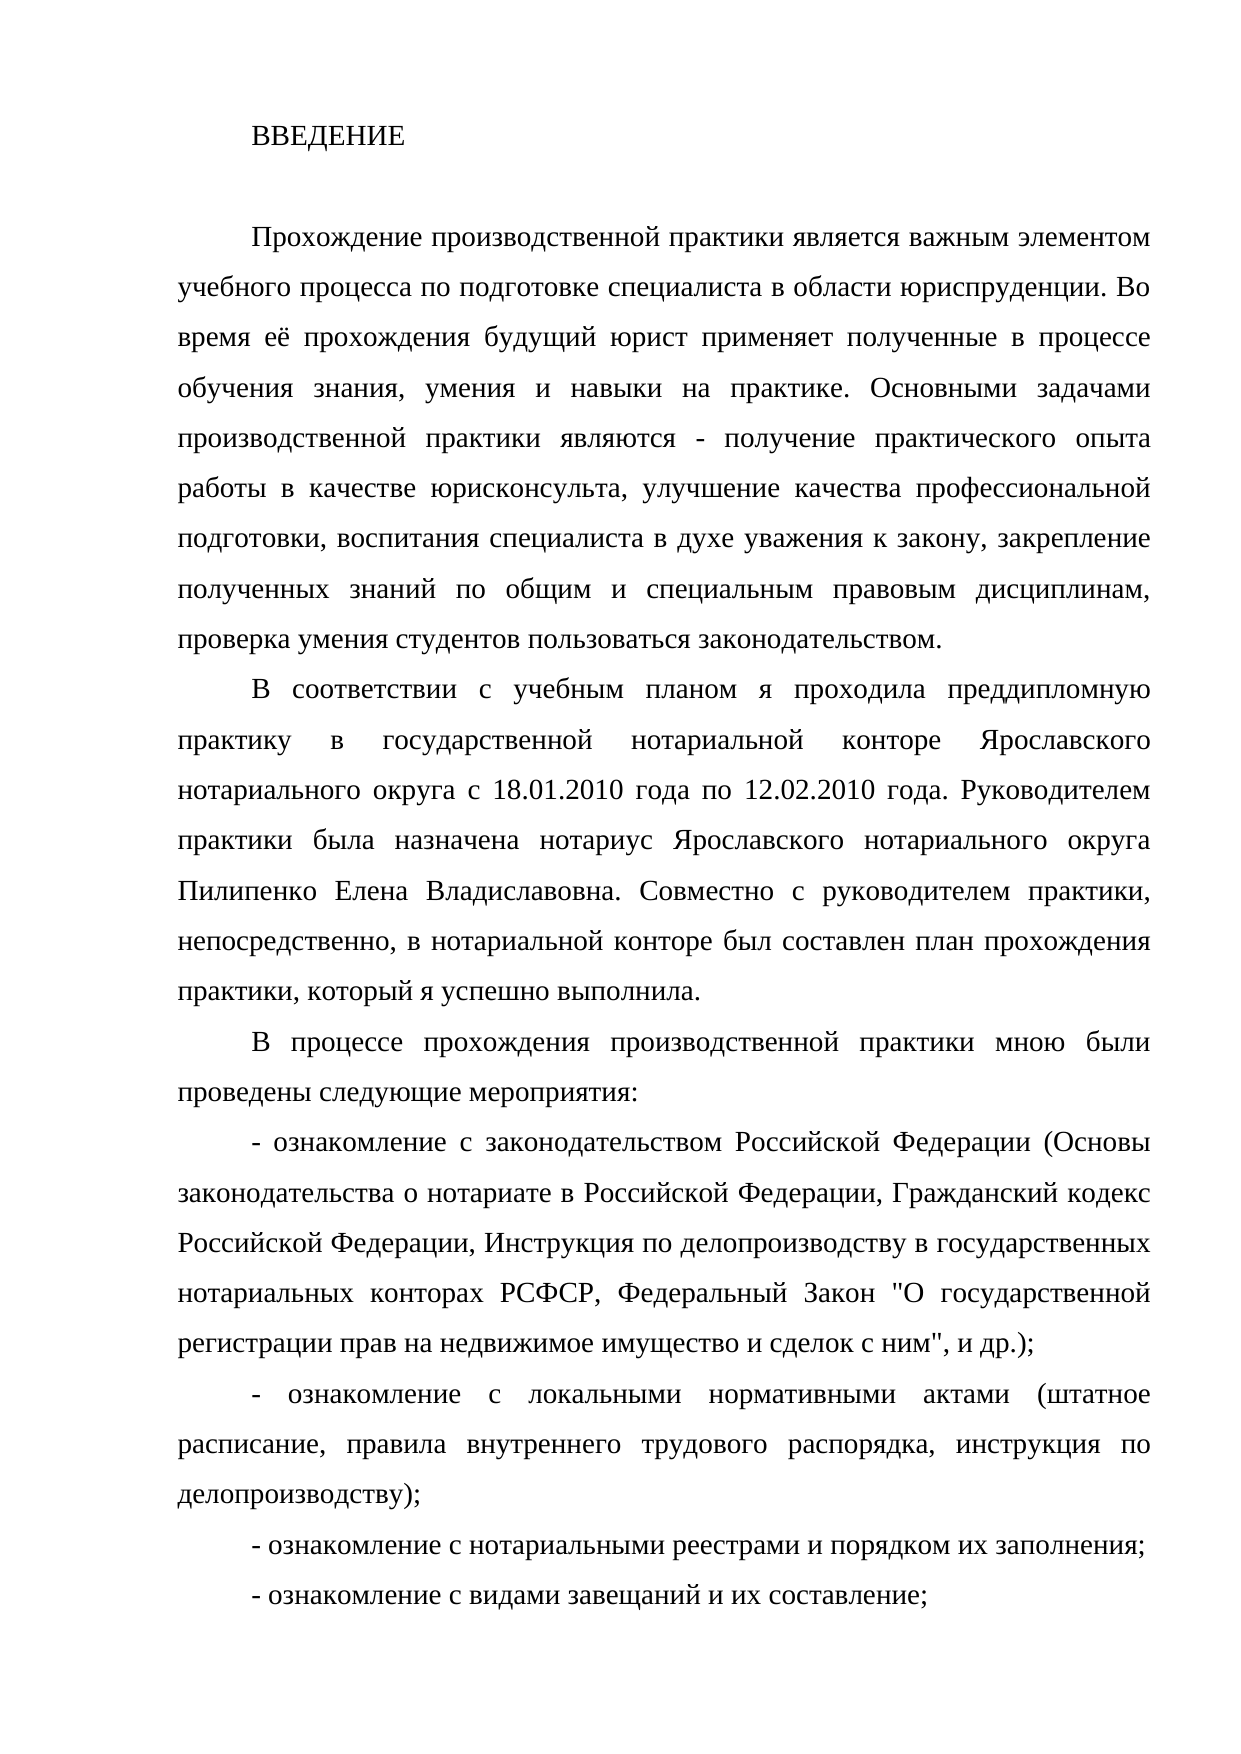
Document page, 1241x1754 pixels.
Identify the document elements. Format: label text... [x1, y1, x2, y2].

text - ознакомление с видами завещаний и их составление; [177, 1577, 1152, 1611]
text ВВЕДЕНИЕ [177, 118, 1152, 152]
text - ознакомление с локальными нормативными актами (штатное расписание, правила внутреннего трудового распорядка, инструкция по делопроизводству); [177, 1376, 1152, 1510]
text - ознакомление с законодательством Российской Федерации (Основы законодательства о нотариате в Российской Федерации, Гражданский кодекс Российской Федерации, Инструкция по делопроизводству в государственных нотариальных конторах РСФСР, Федеральный Закон "О государственной регистрации прав на недвижимое имущество и сделок с ним", и др.); [177, 1124, 1152, 1359]
text Прохождение производственной практики является важным элементом учебного процесса по подготовке специалиста в области юриспруденции. Во время её прохождения будущий юрист применяет полученные в процессе обучения знания, умения и навыки на практике. Основными задачами производственной практики являются - получение практического опыта работы в качестве юрисконсульта, улучшение качества профессиональной подготовки, воспитания специалиста в духе уважения к закону, закрепление полученных знаний по общим и специальным правовым дисциплинам, проверка умения студентов пользоваться законодательством. [177, 219, 1152, 655]
text - ознакомление с нотариальными реестрами и порядком их заполнения; [177, 1527, 1152, 1560]
text В соответствии с учебным планом я проходила преддипломную практику в государственной нотариальной конторе Ярославского нотариального округа с 18.01.2010 года по 12.02.2010 года. Руководителем практики была назначена нотариус Ярославского нотариального округа Пилипенко Елена Владиславовна. Совместно с руководителем практики, непосредственно, в нотариальной конторе был составлен план прохождения практики, который я успешно выполнила. [177, 672, 1152, 1007]
text В процессе прохождения производственной практики мною были проведены следующие мероприятия: [177, 1024, 1152, 1108]
